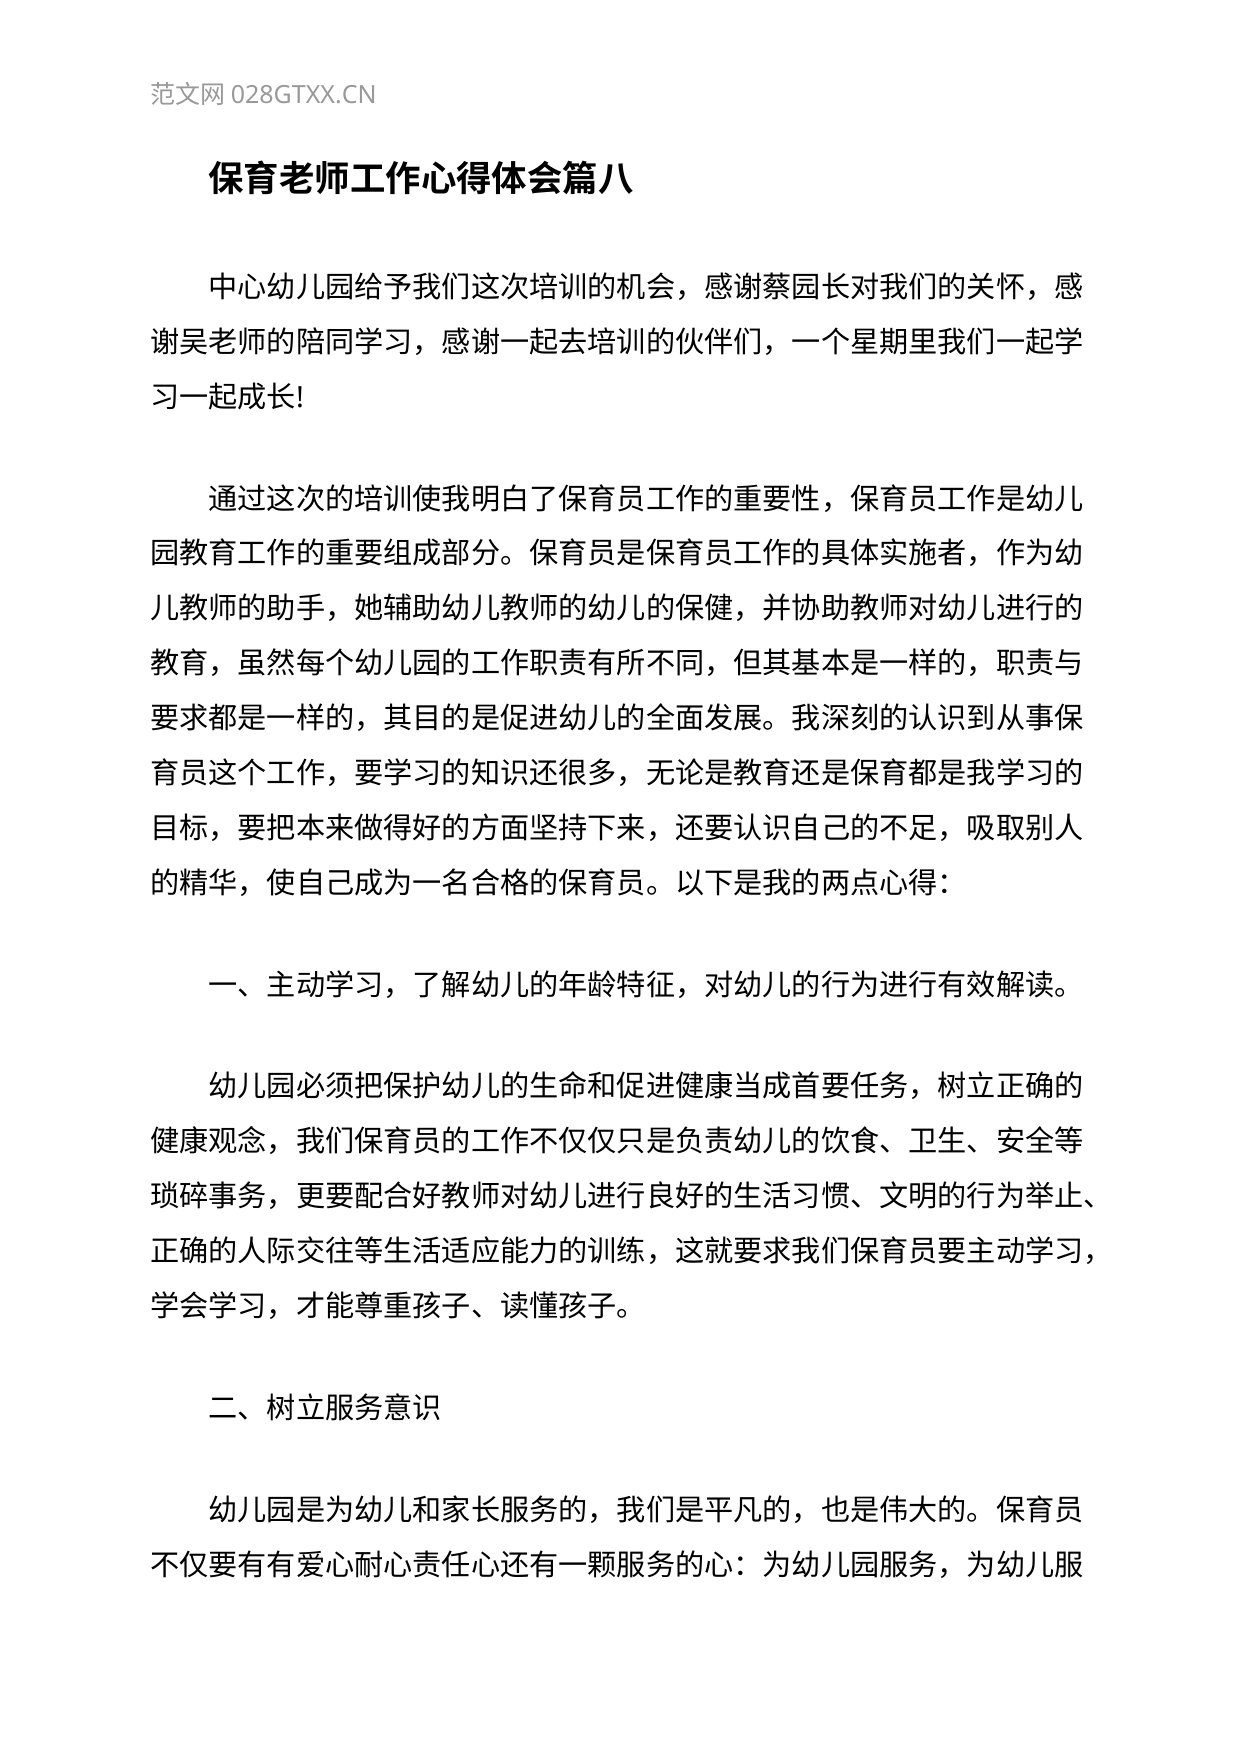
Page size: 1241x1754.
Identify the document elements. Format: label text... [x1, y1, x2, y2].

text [150, 1486, 1090, 1583]
text 保育老师工作心得体会篇八 [150, 150, 1090, 201]
text 幼儿园必须把保护幼儿的生命和促进健康当成首要任务，树立正确的健康观念，我们保育员的工作不仅仅只是负责幼儿的饮食、卫生、安全等琐碎事务，更要配合好教师对幼儿进行良好的生活习惯、文明的行为举止、正确的人际交往等生活适应能力的训练，这就要求我们保育员要主动学习，学会学习，才能尊重孩子、读懂孩子。 [150, 1063, 1090, 1325]
text 二、树立服务意识 [150, 1384, 1090, 1427]
text 中心幼儿园给予我们这次培训的机会，感谢蔡园长对我们的关怀，感谢吴老师的陪同学习，感谢一起去培训的伙伴们，一个星期里我们一起学习一起成长! [150, 263, 1090, 416]
text 通过这次的培训使我明白了保育员工作的重要性，保育员工作是幼儿园教育工作的重要组成部分。保育员是保育员工作的具体实施者，作为幼儿教师的助手，她辅助幼儿教师的幼儿的保健，并协助教师对幼儿进行的教育，虽然每个幼儿园的工作职责有所不同，但其基本是一样的，职责与要求都是一样的，其目的是促进幼儿的全面发展。我深刻的认识到从事保育员这个工作，要学习的知识还很多，无论是教育还是保育都是我学习的目标，要把本来做得好的方面坚持下来，还要认识自己的不足，吸取别人的精华，使自己成为一名合格的保育员。以下是我的两点心得： [150, 475, 1090, 902]
text 一、主动学习，了解幼儿的年龄特征，对幼儿的行为进行有效解读。 [150, 961, 1090, 1003]
